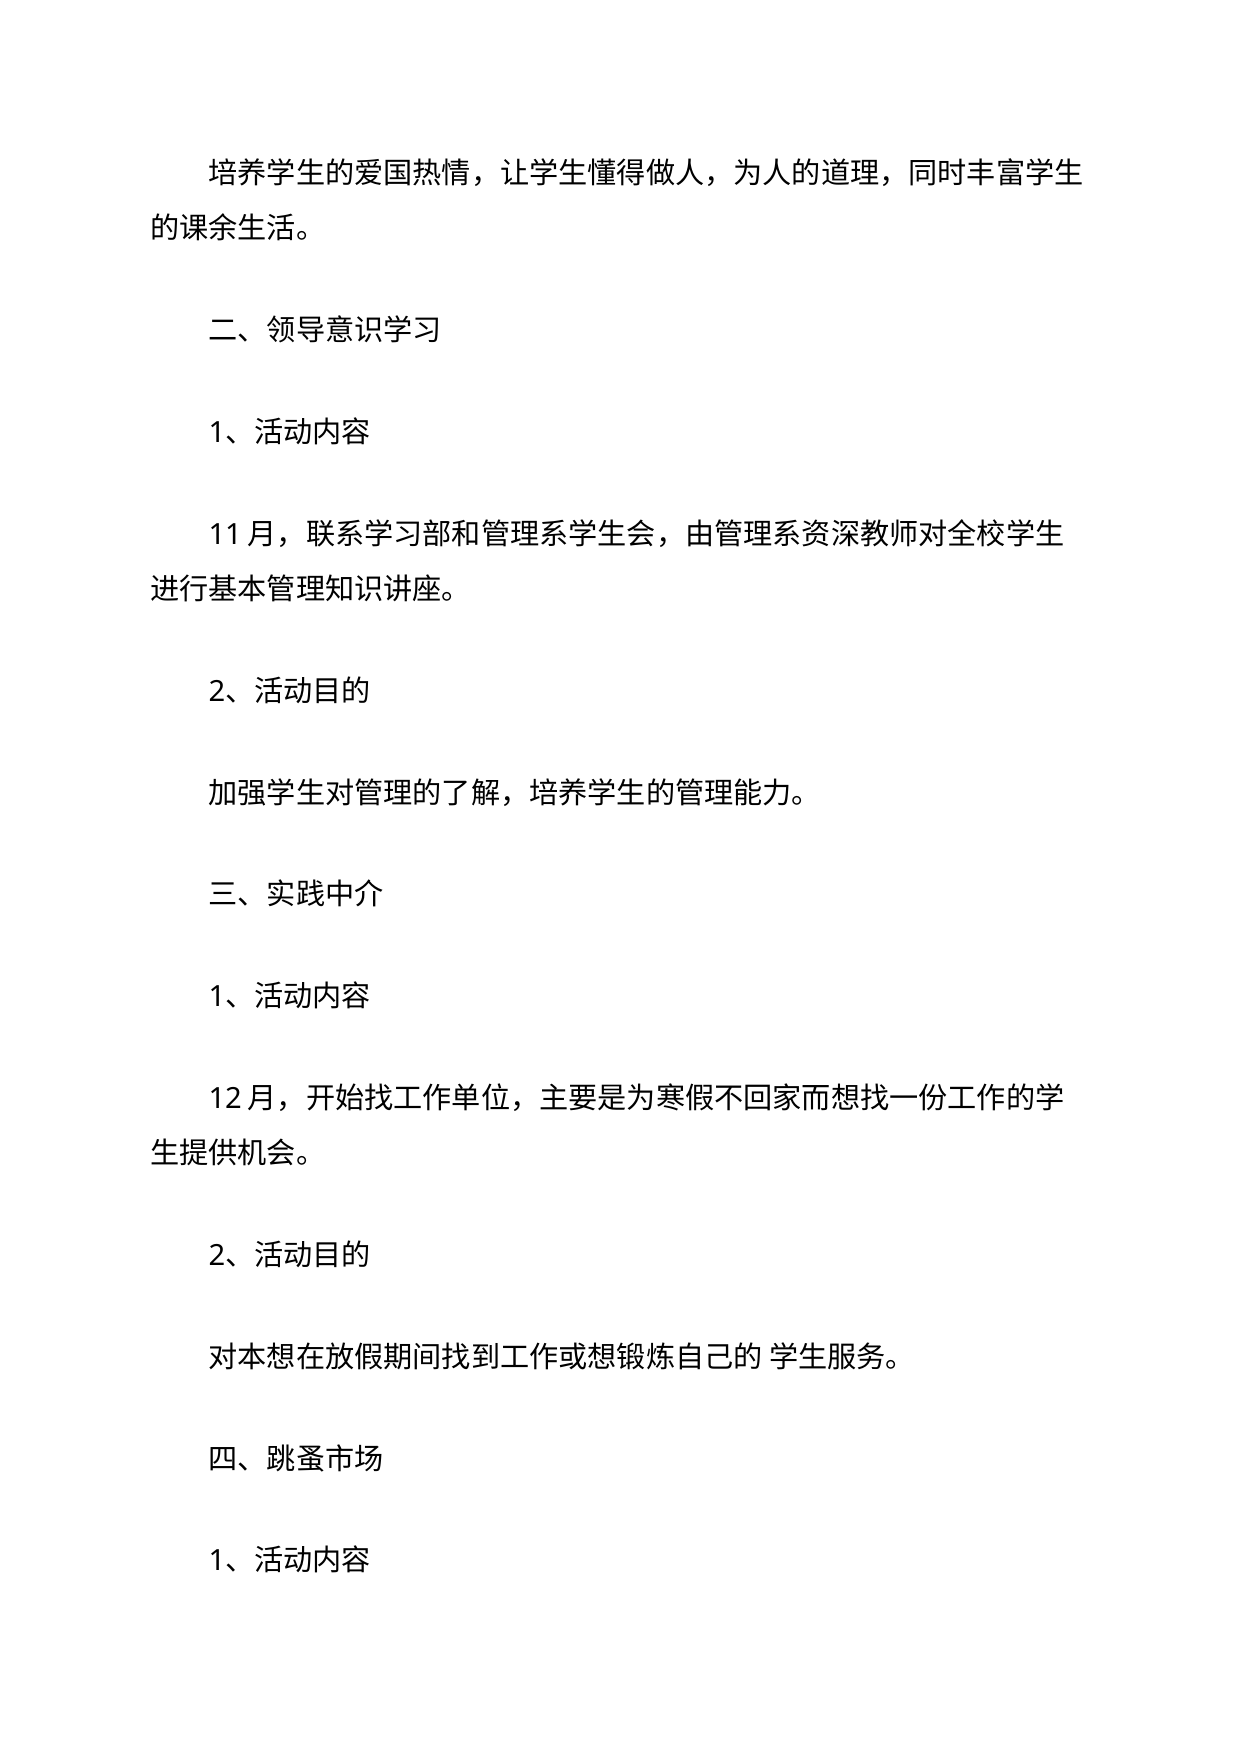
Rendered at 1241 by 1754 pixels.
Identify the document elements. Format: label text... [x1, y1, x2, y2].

text 2、活动目的 [150, 1231, 1090, 1274]
text 2、活动目的 [150, 667, 1090, 709]
text 1、活动内容 [150, 1537, 1090, 1579]
text 二、领导意识学习 [150, 307, 1090, 349]
text 三、实践中介 [150, 871, 1090, 913]
text 1、活动内容 [150, 973, 1090, 1015]
text 11月，联系学习部和管理系学生会，由管理系资深教师对全校学生进行基本管理知识讲座。 [150, 510, 1090, 608]
text 培养学生的爱国热情，让学生懂得做人，为人的道理，同时丰富学生的课余生活。 [150, 150, 1090, 247]
text 对本想在放假期间找到工作或想锻炼自己的 学生服务。 [150, 1333, 1090, 1376]
text 加强学生对管理的了解，培养学生的管理能力。 [150, 769, 1090, 811]
text 12月，开始找工作单位，主要是为寒假不回家而想找一份工作的学生提供机会。 [150, 1075, 1090, 1172]
text 1、活动内容 [150, 408, 1090, 451]
text 四、跳蚤市场 [150, 1435, 1090, 1477]
